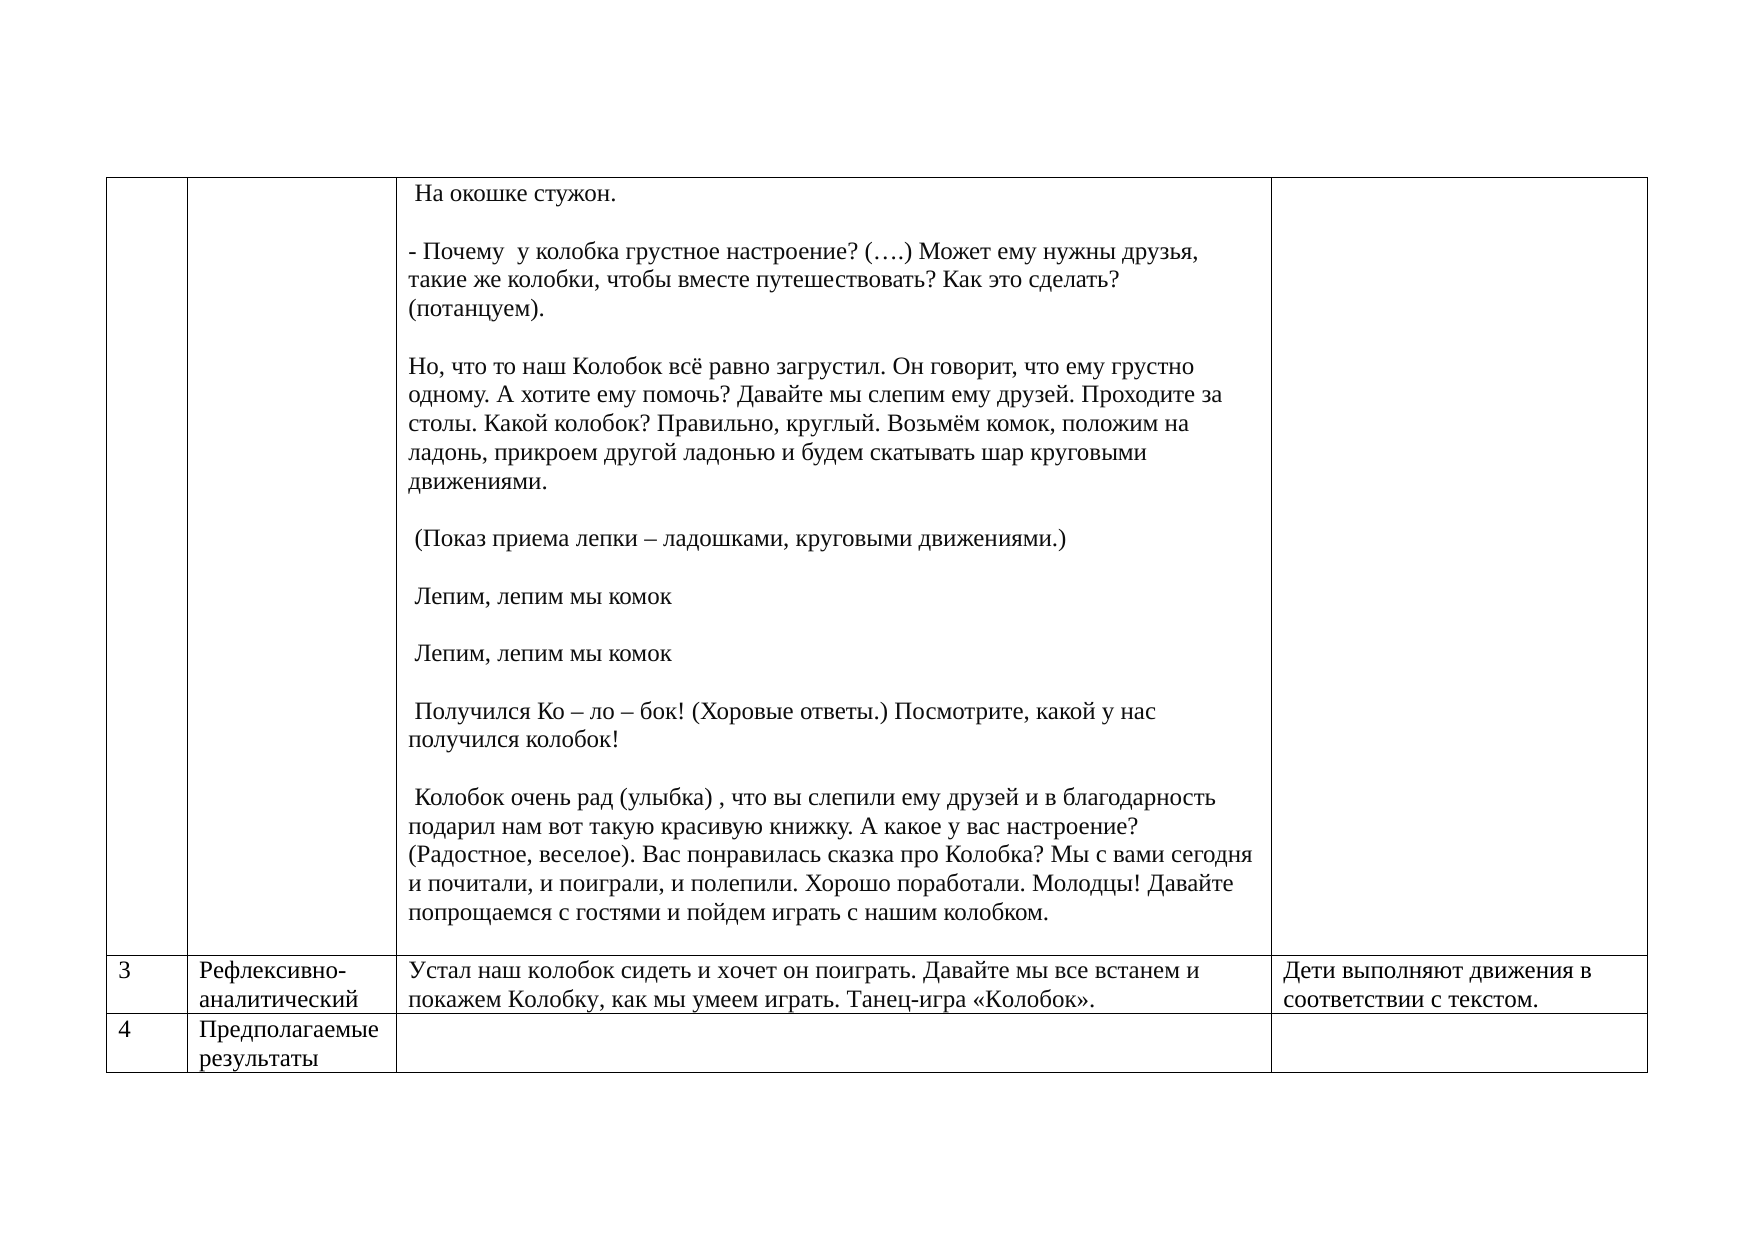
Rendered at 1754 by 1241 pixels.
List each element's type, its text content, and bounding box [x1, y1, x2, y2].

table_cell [1272, 178, 1647, 954]
table_cell [1272, 1014, 1647, 1072]
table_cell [188, 178, 396, 954]
table_cell Предполагаемые результаты [188, 1014, 396, 1072]
table_cell Дети выполняют движения в соответствии с текстом. [1272, 956, 1647, 1013]
table_cell 3 [107, 956, 187, 1013]
table_cell 4 [107, 1014, 187, 1072]
table_cell [397, 1014, 1271, 1072]
table_cell Устал наш колобок сидеть и хочет он поиграть. Давайте мы все встанем и покажем Колобку, как мы умеем играть. Танец-игра «Колобок». [397, 956, 1271, 1013]
table_cell 2 [107, 178, 187, 954]
table_cell Рефлексивно-аналитический [188, 956, 396, 1013]
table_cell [397, 178, 1271, 954]
